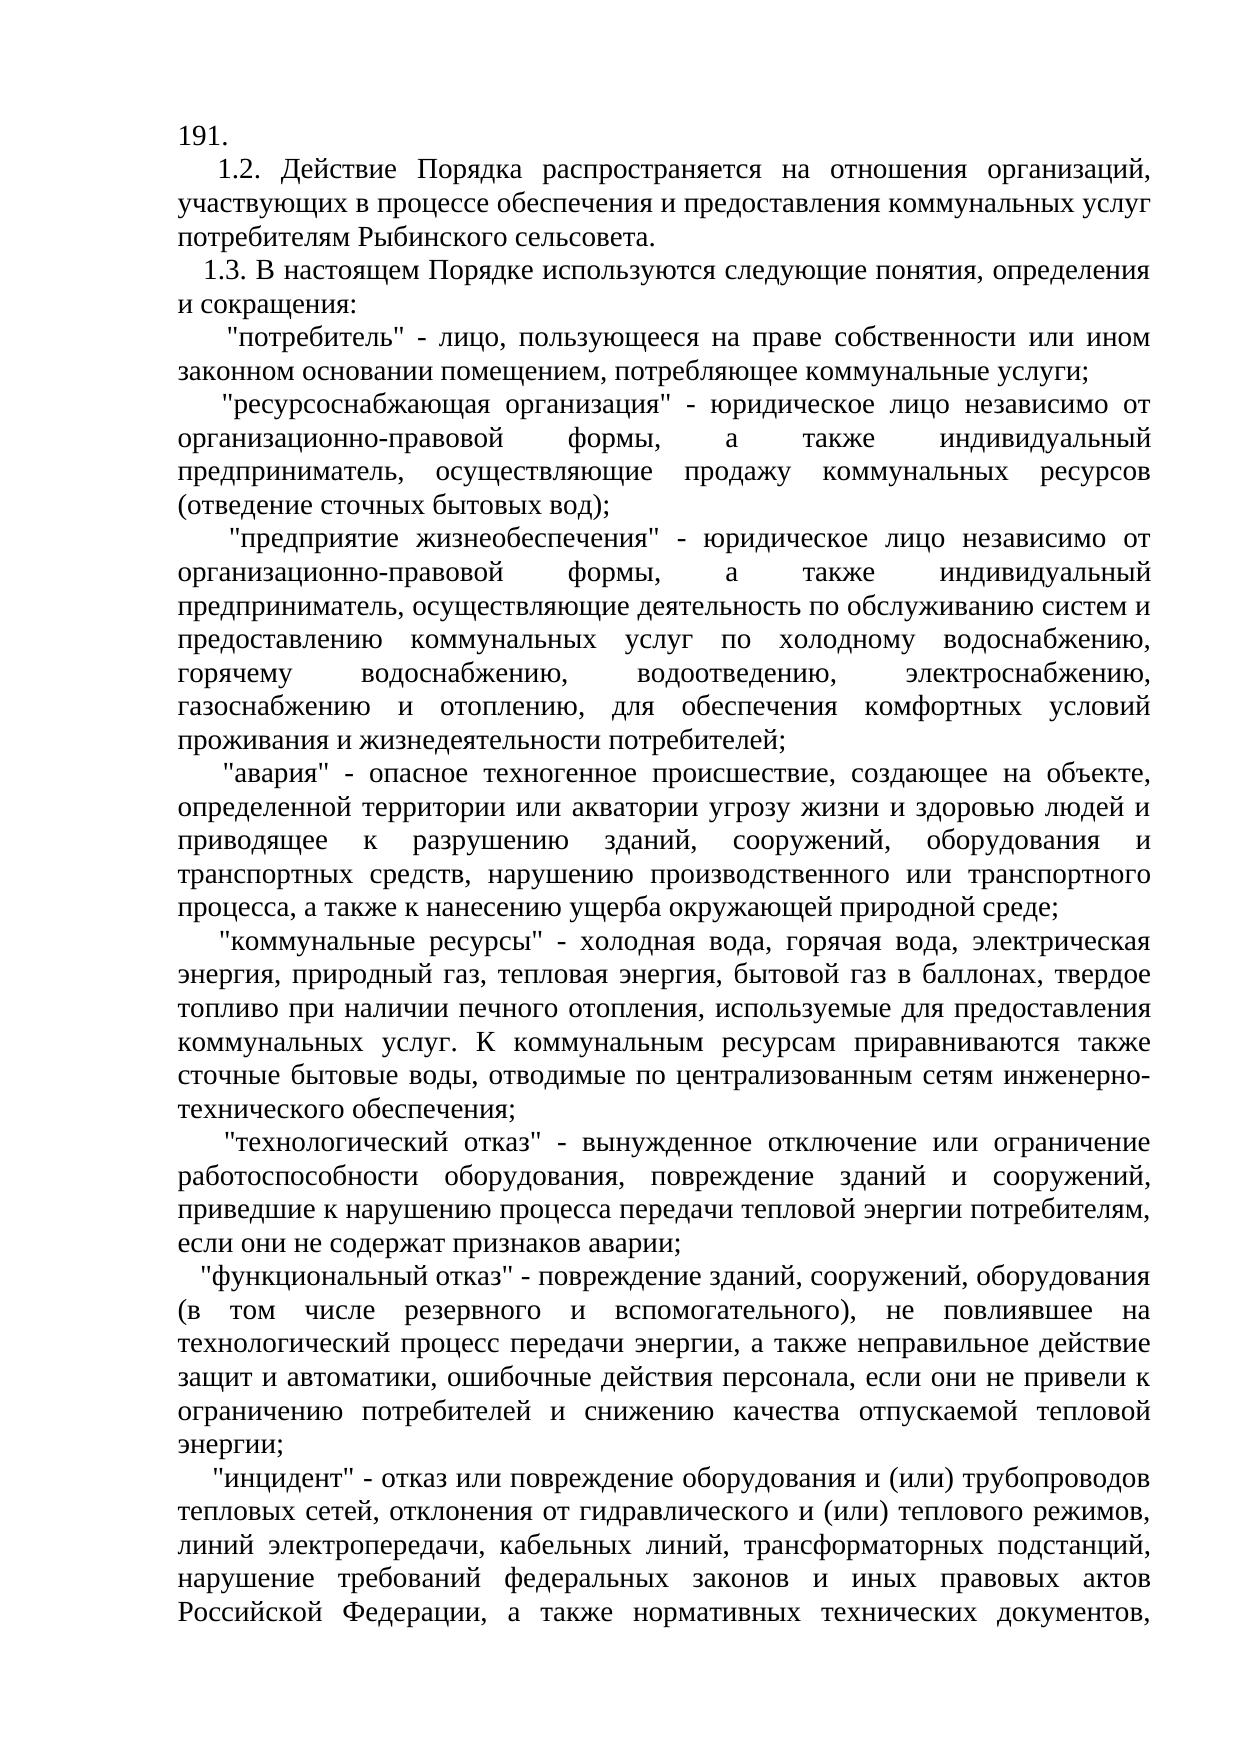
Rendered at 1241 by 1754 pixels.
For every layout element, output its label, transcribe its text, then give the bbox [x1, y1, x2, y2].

text "ресурсоснабжающая организация" - юридическое лицо независимо от организационно-правовой формы, а также индивидуальный предприниматель, осуществляющие продажу коммунальных ресурсов (отведение сточных бытовых вод); [177, 386, 1152, 521]
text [177, 1460, 1152, 1627]
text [177, 118, 1152, 152]
text "предприятие жизнеобеспечения" - юридическое лицо независимо от организационно-правовой формы, а также индивидуальный предприниматель, осуществляющие деятельность по обслуживанию систем и предоставлению коммунальных услуг по холодному водоснабжению, горячему водоснабжению, водоотведению, электроснабжению, газоснабжению и отоплению, для обеспечения комфортных условий проживания и жизнедеятельности потребителей; [177, 521, 1152, 755]
text 1.2. Действие Порядка распространяется на отношения организаций, участвующих в процессе обеспечения и предоставления коммунальных услуг потребителям Рыбинского сельсовета. [177, 152, 1152, 252]
text "авария" - опасное техногенное происшествие, создающее на объекте, определенной территории или акватории угрозу жизни и здоровью людей и приводящее к разрушению зданий, сооружений, оборудования и транспортных средств, нарушению производственного или транспортного процесса, а также к нанесению ущерба окружающей природной среде; [177, 755, 1152, 923]
text "потребитель" - лицо, пользующееся на праве собственности или ином законном основании помещением, потребляющее коммунальные услуги; [177, 319, 1152, 386]
text 1.3. В настоящем Порядке используются следующие понятия, определения и сокращения: [177, 252, 1152, 319]
text "функциональный отказ" - повреждение зданий, сооружений, оборудования (в том числе резервного и вспомогательного), не повлиявшее на технологический процесс передачи энергии, а также неправильное действие защит и автоматики, ошибочные действия персонала, если они не привели к ограничению потребителей и снижению качества отпускаемой тепловой энергии; [177, 1258, 1152, 1460]
text "коммунальные ресурсы" - холодная вода, горячая вода, электрическая энергия, природный газ, тепловая энергия, бытовой газ в баллонах, твердое топливо при наличии печного отопления, используемые для предоставления коммунальных услуг. К коммунальным ресурсам приравниваются также сточные бытовые воды, отводимые по централизованным сетям инженерно-технического обеспечения; [177, 923, 1152, 1124]
text "технологический отказ" - вынужденное отключение или ограничение работоспособности оборудования, повреждение зданий и сооружений, приведшие к нарушению процесса передачи тепловой энергии потребителям, если они не содержат признаков аварии; [177, 1124, 1152, 1258]
